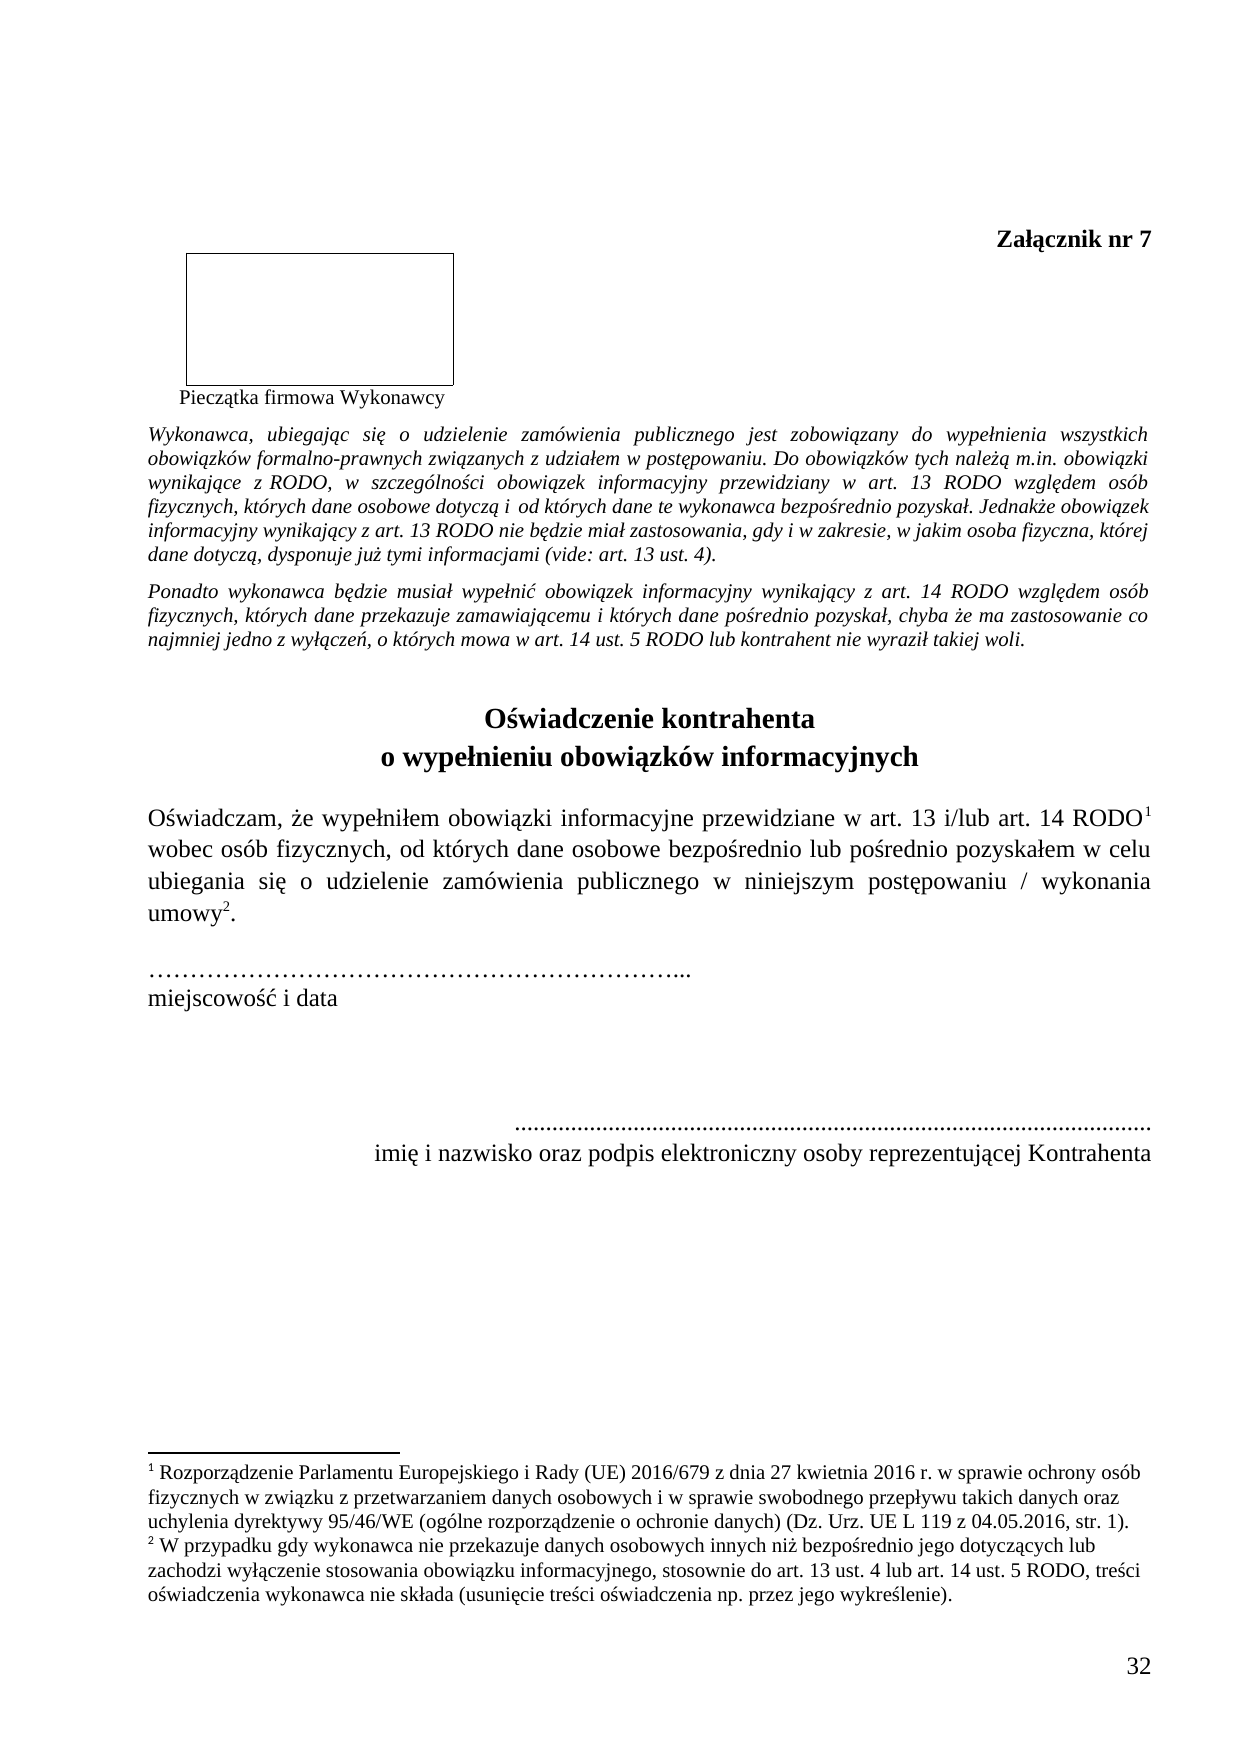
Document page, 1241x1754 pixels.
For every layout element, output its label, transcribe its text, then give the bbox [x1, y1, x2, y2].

table_header [187, 254, 453, 385]
text Pieczątka firmowa Wykonawcy [148, 385, 1152, 409]
text Załącznik nr 7 [960, 224, 1152, 253]
text Oświadczam, że wypełniłem obowiązki informacyjne przewidziane w art. 13 i/lub art. 14 RODO wobec osób fizycznych, od których dane osobowe bezpośrednio lub pośrednio pozyskałem w celu ubiegania się o udzielenie zamówienia publicznego w niniejszym postępowaniu / wykonania umowy. [148, 803, 1152, 926]
text Oświadczenie kontrahenta o wypełnieniu obowiązków informacyjnych [148, 701, 1152, 773]
text imię i nazwisko oraz podpis elektroniczny osoby reprezentującej Kontrahenta [148, 1138, 1152, 1167]
text Wykonawca, ubiegając się o udzielenie zamówienia publicznego jest zobowiązany do wypełnienia wszystkich obowiązków formalno-prawnych związanych z udziałem w postępowaniu. Do obowiązków tych należą m.in. obowiązki wynikające z RODO, w szczególności obowiązek informacyjny przewidziany w art. 13 RODO względem osób fizycznych, których dane osobowe dotyczą i od których dane te wykonawca bezpośrednio pozyskał. Jednakże obowiązek informacyjny wynikający z art. 13 RODO nie będzie miał zastosowania, gdy i w zakresie, w jakim osoba fizyczna, której dane dotyczą, dysponuje już tymi informacjami (vide: art. 13 ust. 4). [148, 422, 1152, 566]
text ...................................................................................................... [148, 1107, 1152, 1136]
text Ponadto wykonawca będzie musiał wypełnić obowiązek informacyjny wynikający z art. 14 RODO względem osób fizycznych, których dane przekazuje zamawiającemu i których dane pośrednio pozyskał, chyba że ma zastosowanie co najmniej jedno z wyłączeń, o których mowa w art. 14 ust. 5 RODO lub kontrahent nie wyraził takiej woli. [148, 579, 1152, 651]
text miejscowość i data [148, 983, 1152, 1012]
text ………………………………………………………... [148, 954, 1152, 983]
